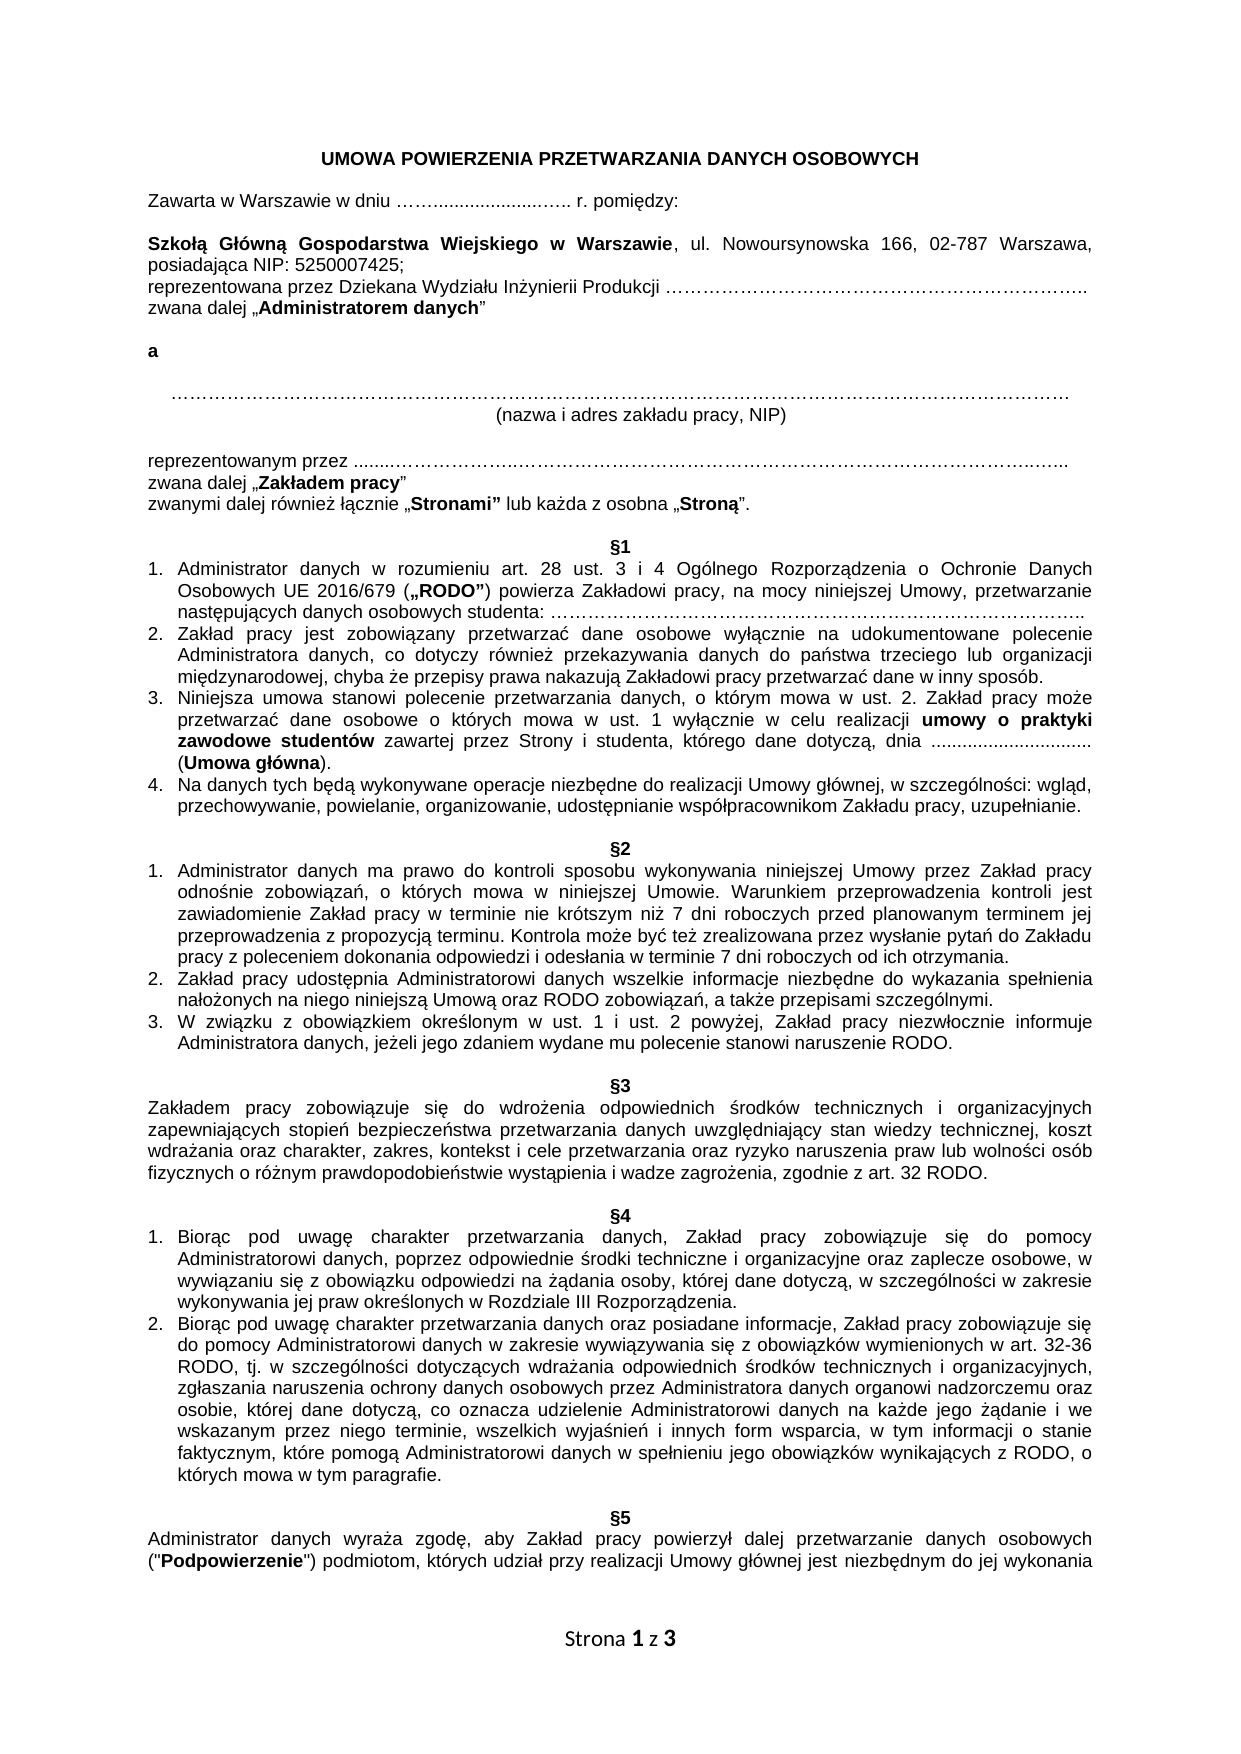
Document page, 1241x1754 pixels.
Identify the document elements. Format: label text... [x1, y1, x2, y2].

text zwana dalej „Administratorem danych” [148, 297, 1093, 319]
text Szkołą Główną Gospodarstwa Wiejskiego w Warszawie, ul. Nowoursynowska 166, 02-787 Warszawa, posiadająca NIP: 5250007425; [148, 232, 1093, 276]
list Niniejsza umowa stanowi polecenie przetwarzania danych, o którym mowa w ust. 2. Zakład pracy może przetwarzać dane osobowe o których mowa w ust. 1 wyłącznie w celu realizacji umowy o praktyki zawodowe studentów zawartej przez Strony i studenta, którego dane dotyczą, dnia ............................... (Umowa główna). [148, 687, 1093, 773]
list Zakład pracy udostępnia Administratorowi danych wszelkie informacje niezbędne do wykazania spełnienia nałożonych na niego niniejszą Umową oraz RODO zobowiązań, a także przepisami szczególnymi. [148, 967, 1093, 1011]
text (nazwa i adres zakładu pracy, NIP) [148, 403, 1093, 425]
text §3 [148, 1075, 1093, 1097]
list Administrator danych w rozumieniu art. 28 ust. 3 i 4 Ogólnego Rozporządzenia o Ochronie Danych Osobowych UE 2016/679 („RODO”) powierza Zakładowi pracy, na mocy niniejszej Umowy, przetwarzanie następujących danych osobowych studenta: ………………………………………………………………………….. [148, 558, 1093, 622]
text a [148, 339, 1093, 361]
list Zakład pracy jest zobowiązany przetwarzać dane osobowe wyłącznie na udokumentowane polecenie Administratora danych, co dotyczy również przekazywania danych do państwa trzeciego lub organizacji międzynarodowej, chyba że przepisy prawa nakazują Zakładowi pracy przetwarzać dane w inny sposób. [148, 622, 1093, 687]
text §5 [148, 1507, 1093, 1528]
list Biorąc pod uwagę charakter przetwarzania danych oraz posiadane informacje, Zakład pracy zobowiązuje się do pomocy Administratorowi danych w zakresie wywiązywania się z obowiązków wymienionych w art. 32-36 RODO, tj. w szczególności dotyczących wdrażania odpowiednich środków technicznych i organizacyjnych, zgłaszania naruszenia ochrony danych osobowych przez Administratora danych organowi nadzorczemu oraz osobie, której dane dotyczą, co oznacza udzielenie Administratorowi danych na każde jego żądanie i we wskazanym przez niego terminie, wszelkich wyjaśnień i innych form wsparcia, w tym informacji o stanie faktycznym, które pomogą Administratorowi danych w spełnieniu jego obowiązków wynikających z RODO, o których mowa w tym paragrafie. [148, 1312, 1093, 1485]
text UMOWA POWIERZENIA PRZETWARZANIA DANYCH OSOBOWYCH [148, 148, 1093, 169]
list §2 [148, 838, 1093, 860]
list Administrator danych ma prawo do kontroli sposobu wykonywania niniejszej Umowy przez Zakład pracy odnośnie zobowiązań, o których mowa w niniejszej Umowie. Warunkiem przeprowadzenia kontroli jest zawiadomienie Zakład pracy w terminie nie krótszym niż 7 dni roboczych przed planowanym terminem jej przeprowadzenia z propozycją terminu. Kontrola może być też zrealizowana przez wysłanie pytań do Zakładu pracy z poleceniem dokonania odpowiedzi i odesłania w terminie 7 dni roboczych od ich otrzymania. [148, 860, 1093, 967]
list Na danych tych będą wykonywane operacje niezbędne do realizacji Umowy głównej, w szczególności: wgląd, przechowywanie, powielanie, organizowanie, udostępnianie współpracownikom Zakładu pracy, uzupełnianie. [148, 773, 1093, 817]
text zwanymi dalej również łącznie „Stronami” lub każda z osobna „Stroną”. [148, 493, 1093, 515]
text zwana dalej „Zakładem pracy” [148, 472, 1093, 493]
text ……………………………………………………………………………………………………………………………… [148, 382, 1093, 403]
text reprezentowanym przez ........………………..………………………………………………………………………..…... [148, 450, 1093, 472]
text reprezentowana przez Dziekana Wydziału Inżynierii Produkcji ………………………………………………………….. [148, 276, 1093, 297]
list Biorąc pod uwagę charakter przetwarzania danych, Zakład pracy zobowiązuje się do pomocy Administratorowi danych, poprzez odpowiednie środki techniczne i organizacyjne oraz zaplecze osobowe, w wywiązaniu się z obowiązku odpowiedzi na żądania osoby, której dane dotyczą, w szczególności w zakresie wykonywania jej praw określonych w Rozdziale III Rozporządzenia. [148, 1226, 1093, 1312]
text Zawarta w Warszawie w dniu …….....................….. r. pomiędzy: [148, 190, 1093, 212]
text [148, 1528, 1093, 1571]
list W związku z obowiązkiem określonym w ust. 1 i ust. 2 powyżej, Zakład pracy niezwłocznie informuje Administratora danych, jeżeli jego zdaniem wydane mu polecenie stanowi naruszenie RODO. [148, 1011, 1093, 1054]
text §4 [148, 1205, 1093, 1226]
text Zakładem pracy zobowiązuje się do wdrożenia odpowiednich środków technicznych i organizacyjnych zapewniających stopień bezpieczeństwa przetwarzania danych uwzględniający stan wiedzy technicznej, koszt wdrażania oraz charakter, zakres, kontekst i cele przetwarzania oraz ryzyko naruszenia praw lub wolności osób fizycznych o różnym prawdopodobieństwie wystąpienia i wadze zagrożenia, zgodnie z art. 32 RODO. [148, 1097, 1093, 1183]
text §1 [148, 536, 1093, 558]
